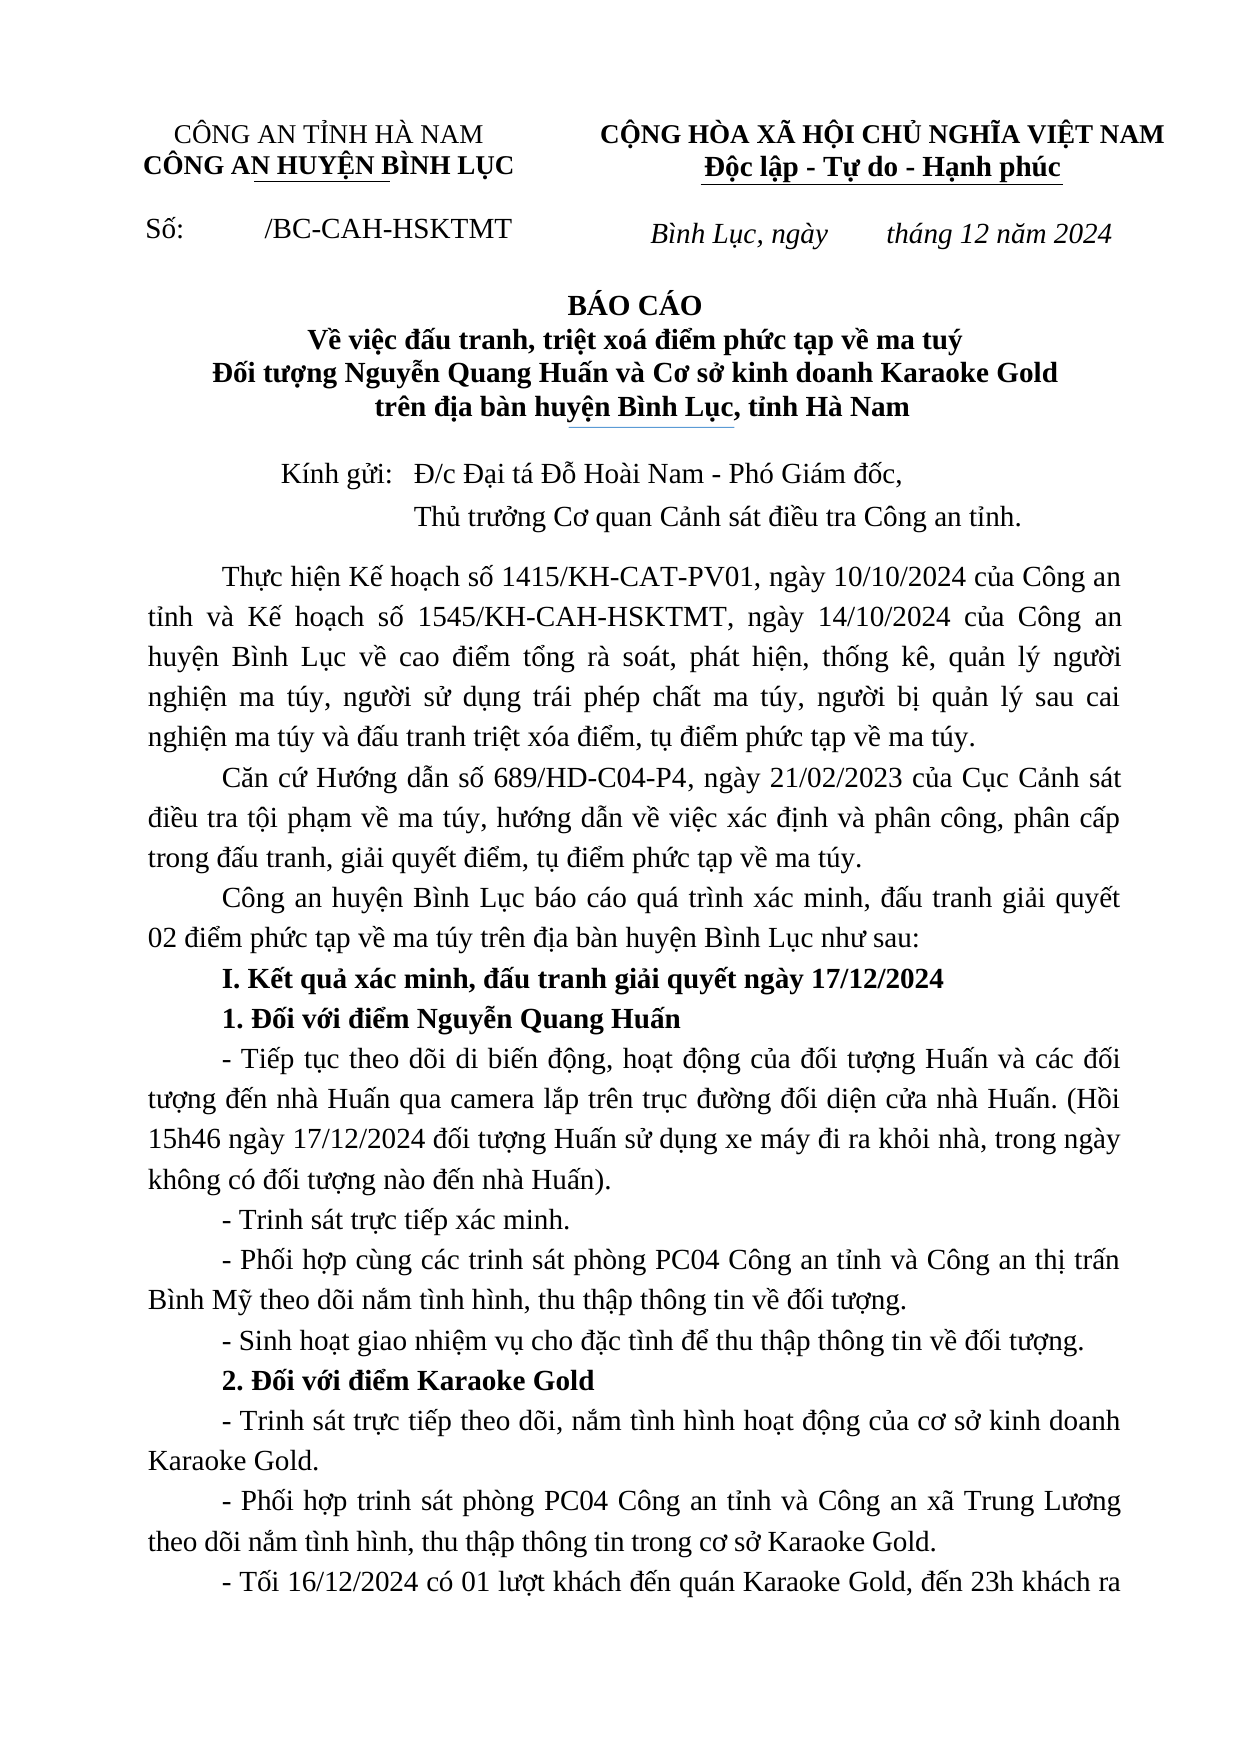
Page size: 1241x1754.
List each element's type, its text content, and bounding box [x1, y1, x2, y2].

text Đối tượng Nguyễn Quang Huấn và Cơ sở kinh doanh Karaoke Gold [148, 355, 1122, 389]
text - Sinh hoạt giao nhiệm vụ cho đặc tình để thu thập thông tin về đối tượng. [148, 1323, 1122, 1356]
text 1. Đối với điểm Nguyễn Quang Huấn [148, 1001, 1122, 1034]
text - Phối hợp cùng các trinh sát phòng PC04 Công an tỉnh và Công an thị trấn Bình Mỹ theo dõi nắm tình hình, thu thập thông tin về đối tượng. [148, 1242, 1122, 1316]
text - Phối hợp trinh sát phòng PC04 Công an tỉnh và Công an xã Trung Lương theo dõi nắm tình hình, thu thập thông tin trong cơ sở Karaoke Gold. [148, 1483, 1122, 1557]
table_header CỘNG HÒA XÃ HỘI CHỦ NGHĨA VIỆT NAM Độc lập - Tự do - Hạnh phúc Bình Lục, ngày tháng 12 năm 2024 [587, 118, 1178, 281]
text Về việc đấu tranh, triệt xoá điểm phức tạp về ma tuý [148, 322, 1122, 355]
text Kính gửi: Đ/c Đại tá Đỗ Hoài Nam - Phó Giám đốc, [148, 456, 1122, 489]
table_header CÔNG AN TỈNH HÀ NAM CÔNG AN HUYỆN BÌNH LỤC Số: /BC-CAH-HSKTMT [70, 118, 587, 281]
text - Tiếp tục theo dõi di biến động, hoạt động của đối tượng Huấn và các đối tượng đến nhà Huấn qua camera lắp trên trục đường đối diện cửa nhà Huấn. (Hồi 15h46 ngày 17/12/2024 đối tượng Huấn sử dụng xe máy đi ra khỏi nhà, trong ngày không có đối tượng nào đến nhà Huấn). [148, 1041, 1122, 1195]
text - Trinh sát trực tiếp theo dõi, nắm tình hình hoạt động của cơ sở kinh doanh Karaoke Gold. [148, 1403, 1122, 1477]
text 2. Đối với điểm Karaoke Gold [148, 1363, 1122, 1396]
text Thực hiện Kế hoạch số 1415/KH-CAT-PV01, ngày 10/10/2024 của Công an tỉnh và Kế hoạch số 1545/KH-CAH-HSKTMT, ngày 14/10/2024 của Công an huyện Bình Lục về cao điểm tổng rà soát, phát hiện, thống kê, quản lý người nghiện ma túy, người sử dụng trái phép chất ma túy, người bị quản lý sau cai nghiện ma túy và đấu tranh triệt xóa điểm, tụ điểm phức tạp về ma túy. [148, 559, 1122, 753]
text Công an huyện Bình Lục báo cáo quá trình xác minh, đấu tranh giải quyết 02 điểm phức tạp về ma túy trên địa bàn huyện Bình Lục như sau: [148, 880, 1122, 954]
text Căn cứ Hướng dẫn số 689/HD-C04-P4, ngày 21/02/2023 của Cục Cảnh sát điều tra tội phạm về ma túy, hướng dẫn về việc xác định và phân công, phân cấp trong đấu tranh, giải quyết điểm, tụ điểm phức tạp về ma túy. [148, 760, 1122, 874]
text Thủ trưởng Cơ quan Cảnh sát điều tra Công an tỉnh. [148, 499, 1122, 533]
text BÁO CÁO [148, 288, 1122, 322]
text - Trinh sát trực tiếp xác minh. [148, 1202, 1122, 1236]
text I. Kết quả xác minh, đấu tranh giải quyết ngày 17/12/2024 [148, 961, 1122, 994]
text trên địa bàn huyện Bình Lục, tỉnh Hà Nam [148, 389, 1122, 422]
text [148, 1564, 1122, 1597]
